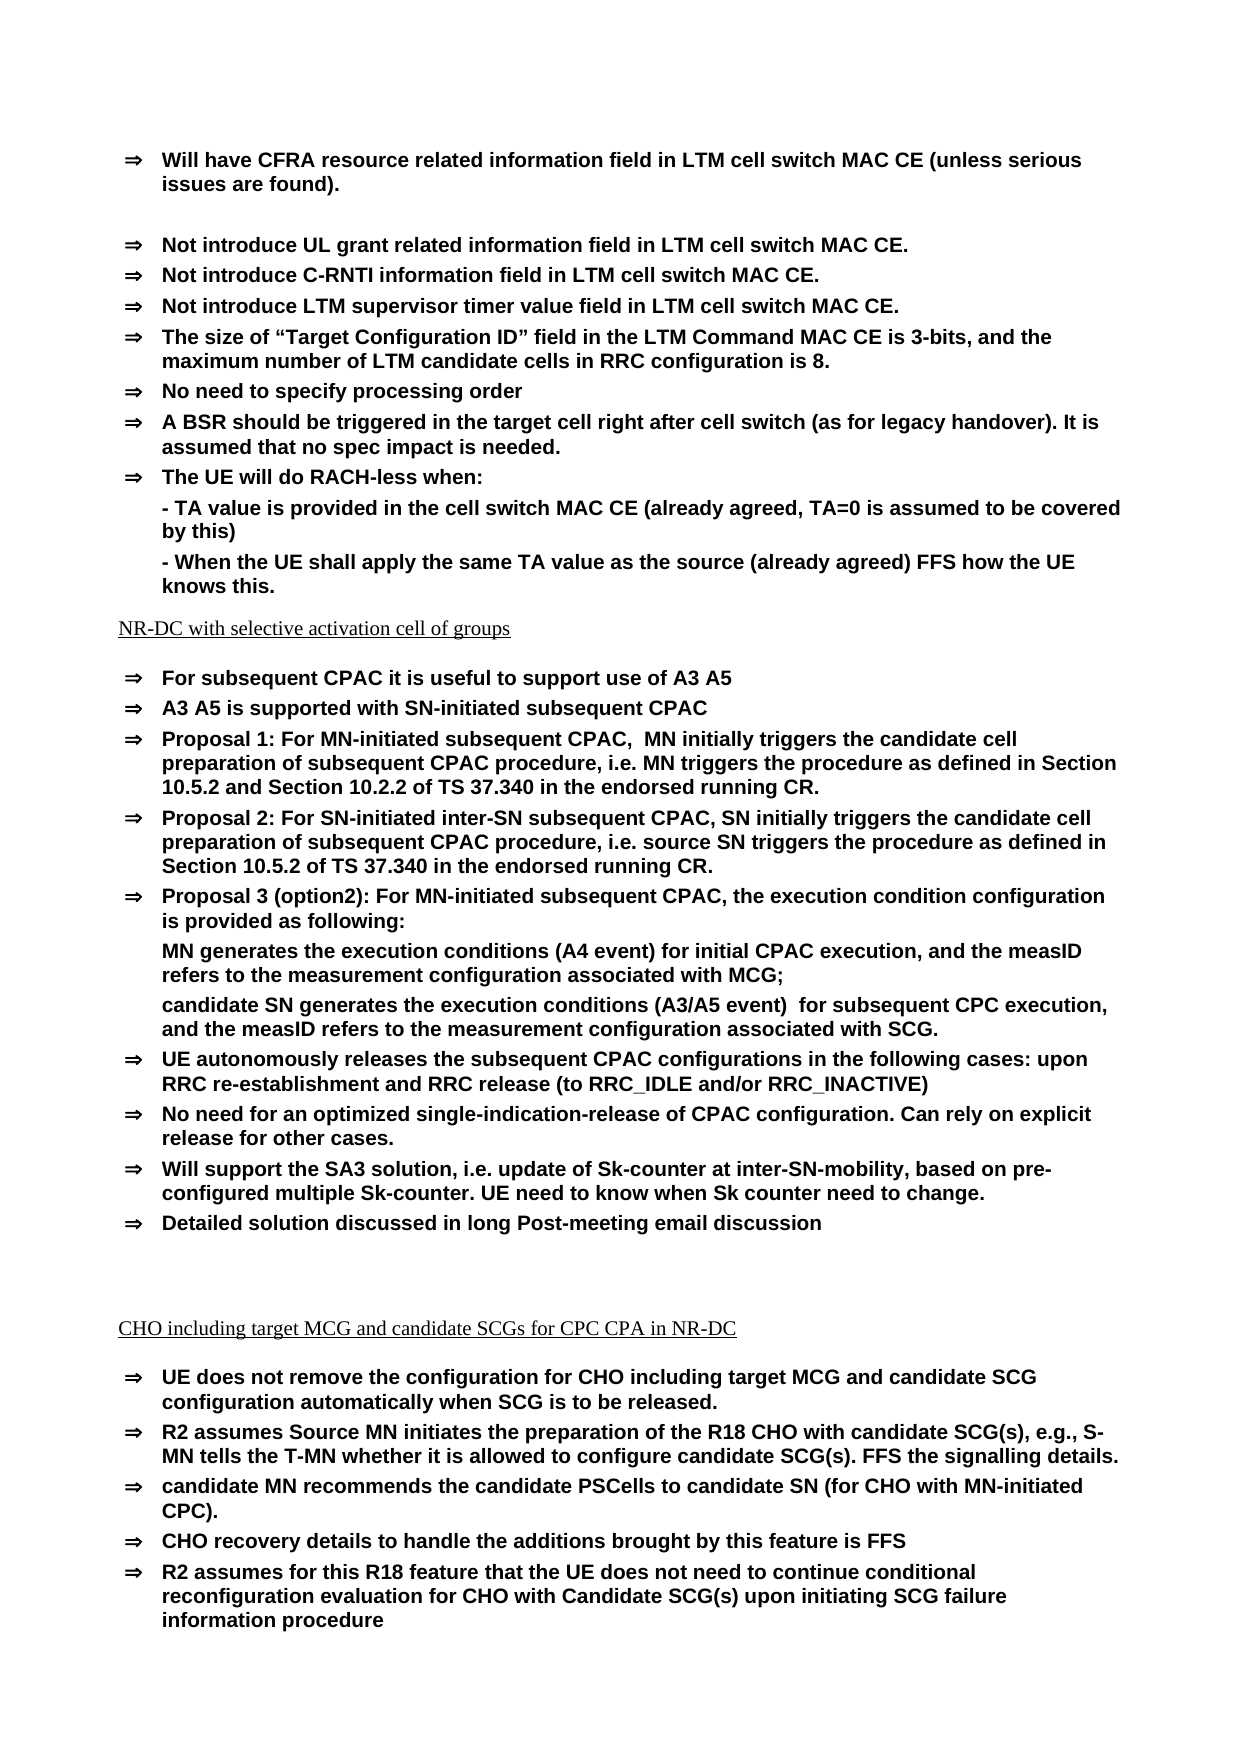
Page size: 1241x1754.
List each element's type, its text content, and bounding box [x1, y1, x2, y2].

text No need for an optimized single-indication-release of CPAC configuration. Can rely on explicit release for other cases. [124, 1102, 1122, 1150]
list MN generates the execution conditions (A4 event) for initial CPAC execution, and the measID refers to the measurement configuration associated with MCG; [162, 939, 1122, 987]
text Not introduce UL grant related information field in LTM cell switch MAC CE. [124, 232, 1122, 257]
list - When the UE shall apply the same TA value as the source (already agreed) FFS how the UE knows this. [162, 549, 1122, 597]
text Will have CFRA resource related information field in LTM cell switch MAC CE (unless serious issues are found). [124, 147, 1122, 196]
text CHO recovery details to handle the additions brought by this feature is FFS [124, 1529, 1122, 1553]
text NR-DC with selective activation cell of groups [118, 616, 1122, 640]
text Not introduce C-RNTI information field in LTM cell switch MAC CE. [124, 263, 1122, 288]
text candidate MN recommends the candidate PSCells to candidate SN (for CHO with MN-initiated CPC). [124, 1474, 1122, 1523]
text Proposal 1: For MN-initiated subsequent CPAC, MN initially triggers the candidate cell preparation of subsequent CPAC procedure, i.e. MN triggers the procedure as defined in Section 10.5.2 and Section 10.2.2 of TS 37.340 in the endorsed running CR. [124, 727, 1122, 799]
text CHO including target MCG and candidate SCGs for CPC CPA in NR-DC [118, 1316, 1122, 1340]
text UE does not remove the configuration for CHO including target MCG and candidate SCG configuration automatically when SCG is to be released. [124, 1365, 1122, 1413]
text R2 assumes for this R18 feature that the UE does not need to continue conditional reconfiguration evaluation for CHO with Candidate SCG(s) upon initiating SCG failure information procedure [124, 1560, 1122, 1632]
text Proposal 2: For SN-initiated inter-SN subsequent CPAC, SN initially triggers the candidate cell preparation of subsequent CPAC procedure, i.e. source SN triggers the procedure as defined in Section 10.5.2 of TS 37.340 in the endorsed running CR. [124, 805, 1122, 878]
text A BSR should be triggered in the target cell right after cell switch (as for legacy handover). It is assumed that no spec impact is needed. [124, 410, 1122, 458]
text Not introduce LTM supervisor timer value field in LTM cell switch MAC CE. [124, 294, 1122, 318]
text Proposal 3 (option2): For MN-initiated subsequent CPAC, the execution condition configuration is provided as following: [124, 884, 1122, 932]
text Will support the SA3 solution, i.e. update of Sk-counter at inter-SN-mobility, based on pre-configured multiple Sk-counter. UE need to know when Sk counter need to change. [124, 1156, 1122, 1205]
text R2 assumes Source MN initiates the preparation of the R18 CHO with candidate SCG(s), e.g., S-MN tells the T-MN whether it is allowed to configure candidate SCG(s). FFS the signalling details. [124, 1420, 1122, 1468]
list candidate SN generates the execution conditions (A3/A5 event) for subsequent CPC execution, and the measID refers to the measurement configuration associated with SCG. [162, 993, 1122, 1041]
text No need to specify processing order [124, 379, 1122, 404]
text The UE will do RACH-less when: [124, 465, 1122, 489]
text Detailed solution discussed in long Post-meeting email discussion [124, 1211, 1122, 1236]
text For subsequent CPAC it is useful to support use of A3 A5 [124, 665, 1122, 690]
text The size of “Target Configuration ID” field in the LTM Command MAC CE is 3-bits, and the maximum number of LTM candidate cells in RRC configuration is 8. [124, 324, 1122, 373]
text A3 A5 is supported with SN-initiated subsequent CPAC [124, 696, 1122, 721]
list - TA value is provided in the cell switch MAC CE (already agreed, TA=0 is assumed to be covered by this) [162, 495, 1122, 543]
text UE autonomously releases the subsequent CPAC configurations in the following cases: upon RRC re-establishment and RRC release (to RRC_IDLE and/or RRC_INACTIVE) [124, 1047, 1122, 1096]
